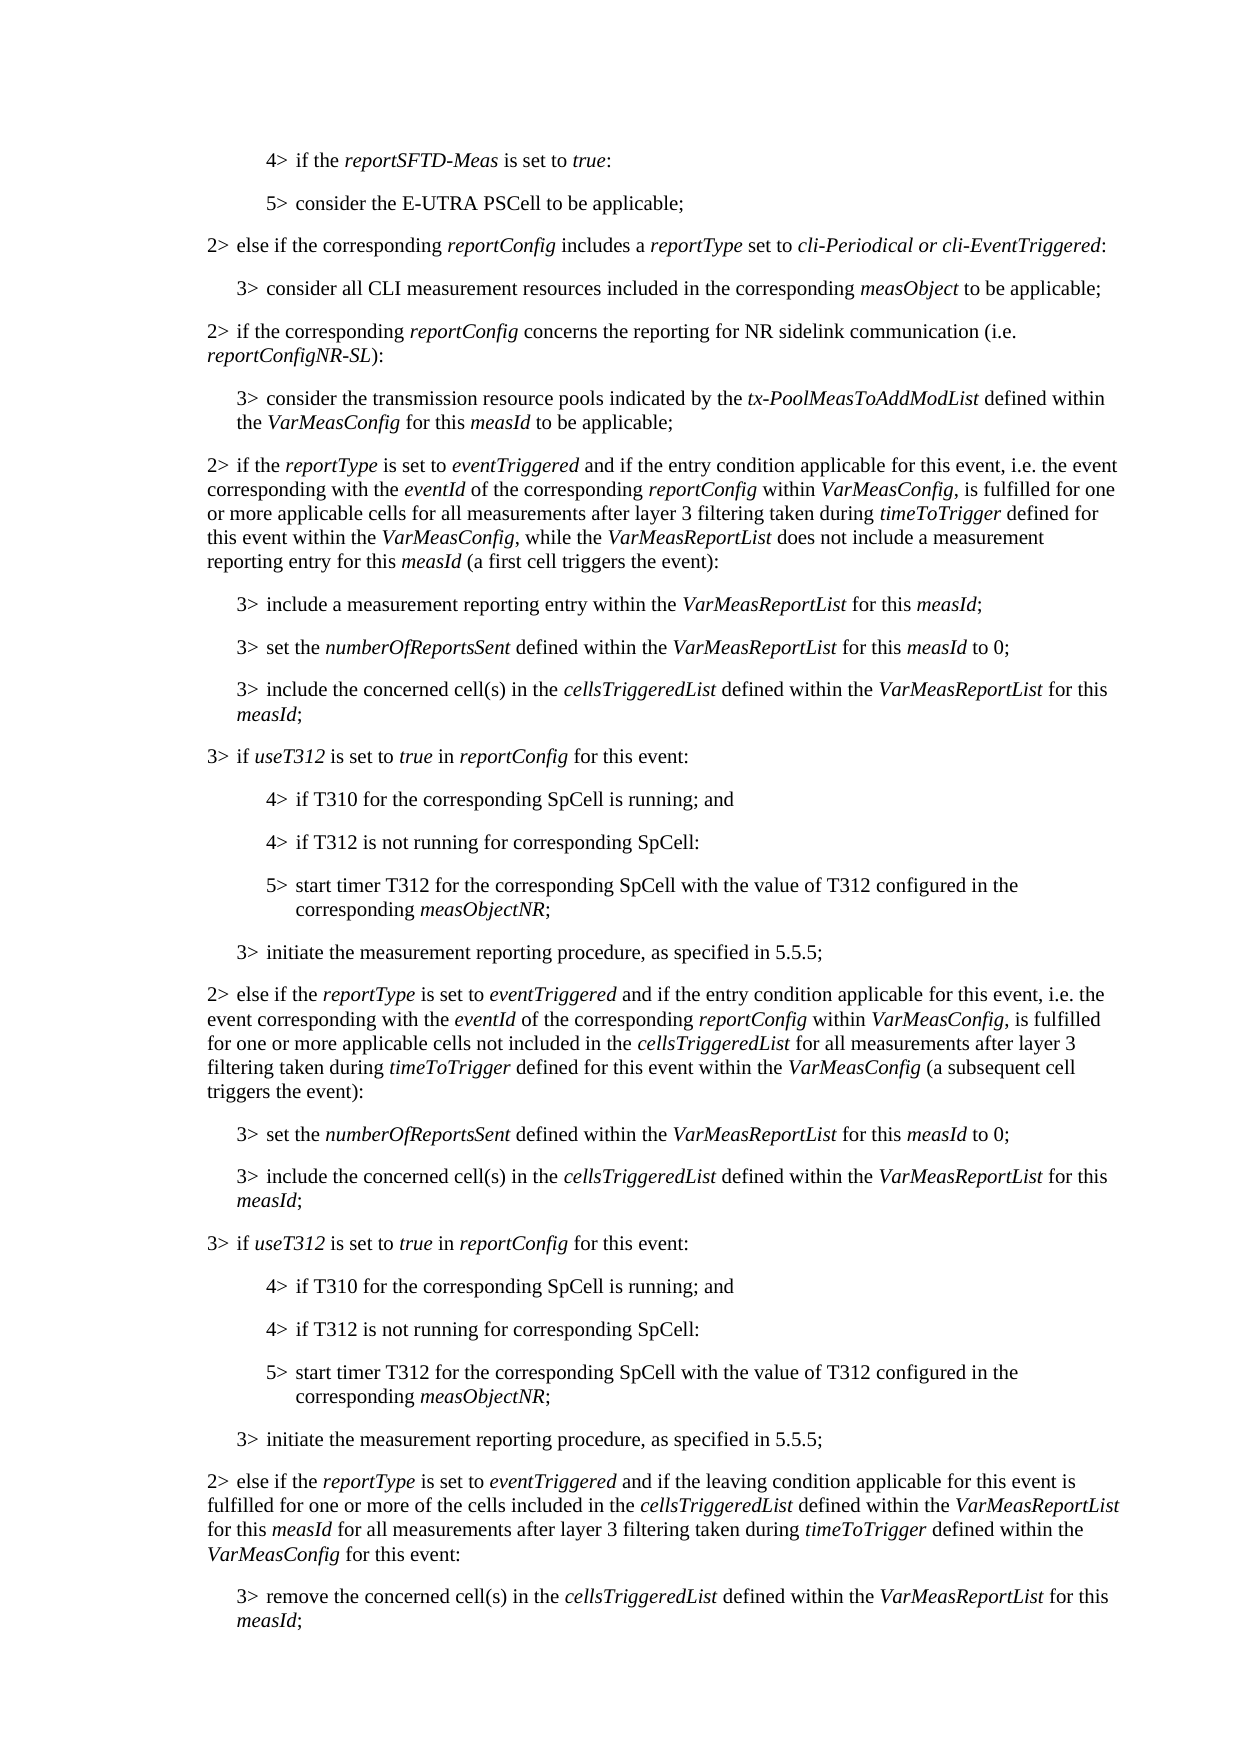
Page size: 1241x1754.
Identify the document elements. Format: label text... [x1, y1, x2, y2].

text 2> else if the reportType is set to eventTriggered and if the leaving condition applicable for this event is fulfilled for one or more of the cells included in the cellsTriggeredList defined within the VarMeasReportList for this measId for all measurements after layer 3 filtering taken during timeToTrigger defined within the VarMeasConfig for this event: [207, 1469, 1122, 1566]
text 3> if useT312 is set to true in reportConfig for this event: [177, 744, 1122, 768]
text 3> include a measurement reporting entry within the VarMeasReportList for this measId; [236, 592, 1122, 616]
text 3> if useT312 is set to true in reportConfig for this event: [177, 1231, 1122, 1255]
text 4> if T310 for the corresponding SpCell is running; and [266, 1274, 1122, 1298]
text 4> if T310 for the corresponding SpCell is running; and [266, 787, 1122, 811]
text 3> consider all CLI measurement resources included in the corresponding measObject to be applicable; [236, 276, 1122, 300]
text 3> consider the transmission resource pools indicated by the tx-PoolMeasToAddModList defined within the VarMeasConfig for this measId to be applicable; [236, 386, 1122, 434]
text 3> set the numberOfReportsSent defined within the VarMeasReportList for this measId to 0; [236, 1121, 1122, 1146]
text 4> if T312 is not running for corresponding SpCell: [266, 830, 1122, 854]
text 3> initiate the measurement reporting procedure, as specified in 5.5.5; [236, 1426, 1122, 1451]
text 5> start timer T312 for the corresponding SpCell with the value of T312 configured in the corresponding measObjectNR; [266, 1359, 1122, 1408]
text 2> else if the reportType is set to eventTriggered and if the entry condition applicable for this event, i.e. the event corresponding with the eventId of the corresponding reportConfig within VarMeasConfig, is fulfilled for one or more applicable cells not included in the cellsTriggeredList for all measurements after layer 3 filtering taken during timeToTrigger defined for this event within the VarMeasConfig (a subsequent cell triggers the event): [207, 982, 1122, 1103]
text 2> if the reportType is set to eventTriggered and if the entry condition applicable for this event, i.e. the event corresponding with the eventId of the corresponding reportConfig within VarMeasConfig, is fulfilled for one or more applicable cells for all measurements after layer 3 filtering taken during timeToTrigger defined for this event within the VarMeasConfig, while the VarMeasReportList does not include a measurement reporting entry for this measId (a first cell triggers the event): [207, 453, 1122, 573]
text 3> initiate the measurement reporting procedure, as specified in 5.5.5; [236, 939, 1122, 964]
text 4> if T312 is not running for corresponding SpCell: [266, 1317, 1122, 1341]
text 3> remove the concerned cell(s) in the cellsTriggeredList defined within the VarMeasReportList for this measId; [236, 1584, 1122, 1632]
text 2> else if the corresponding reportConfig includes a reportType set to cli-Periodical or cli-EventTriggered: [207, 233, 1122, 257]
text 5> consider the E-UTRA PSCell to be applicable; [266, 191, 1122, 214]
text 2> if the corresponding reportConfig concerns the reporting for NR sidelink communication (i.e. reportConfigNR-SL): [207, 319, 1122, 367]
text 5> start timer T312 for the corresponding SpCell with the value of T312 configured in the corresponding measObjectNR; [266, 873, 1122, 921]
text 3> include the concerned cell(s) in the cellsTriggeredList defined within the VarMeasReportList for this measId; [236, 1164, 1122, 1212]
text 4> if the reportSFTD-Meas is set to true: [266, 148, 1122, 172]
text 3> include the concerned cell(s) in the cellsTriggeredList defined within the VarMeasReportList for this measId; [236, 677, 1122, 726]
text 3> set the numberOfReportsSent defined within the VarMeasReportList for this measId to 0; [236, 634, 1122, 659]
